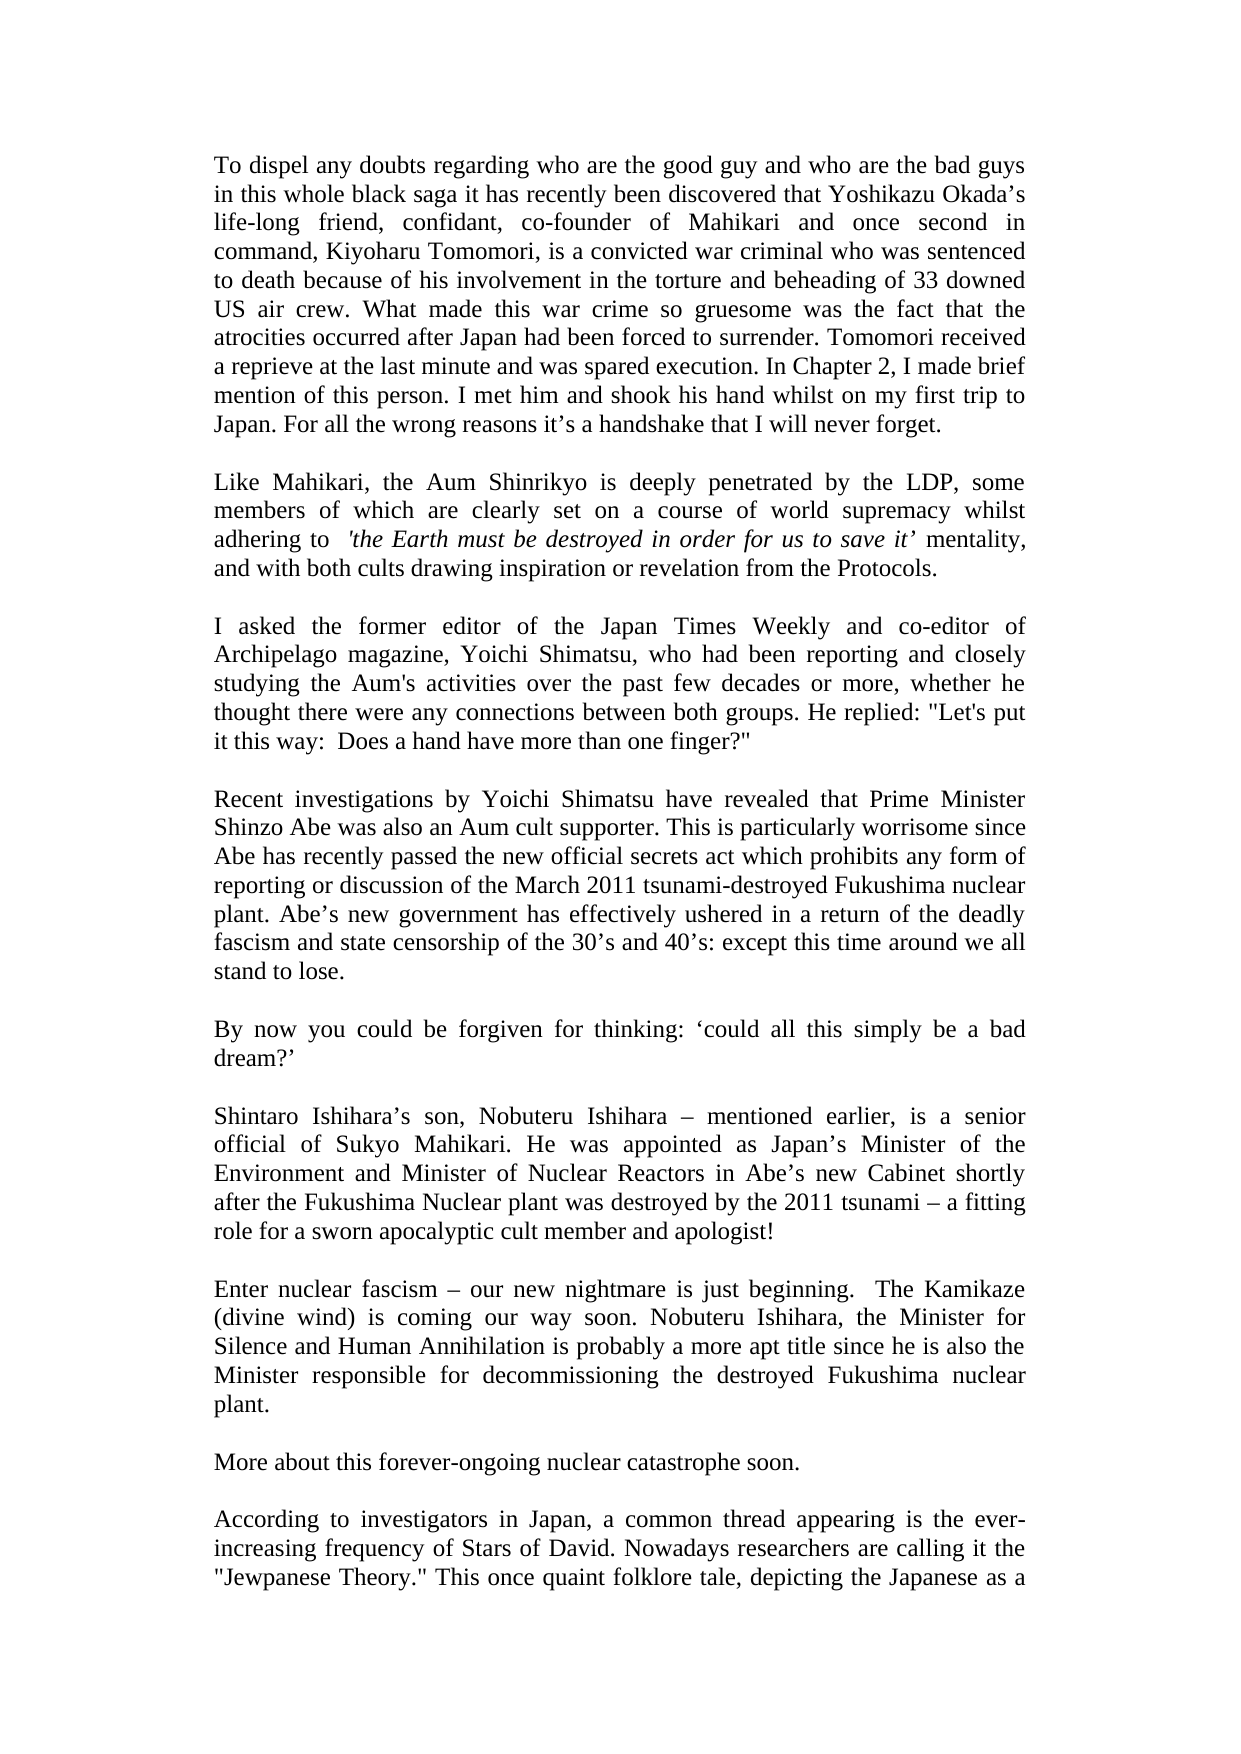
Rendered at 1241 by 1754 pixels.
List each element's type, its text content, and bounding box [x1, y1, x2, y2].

text Recent investigations by Yoichi Shimatsu have revealed that Prime Minister Shinzo Abe was also an Aum cult supporter. This is particularly worrisome since Abe has recently passed the new official secrets act which prohibits any form of reporting or discussion of the March 2011 tsunami-destroyed Fukushima nuclear plant. Abe’s new government has effectively ushered in a return of the deadly fascism and state censorship of the 30’s and 40’s: except this time around we all stand to lose. [214, 784, 1026, 985]
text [214, 1504, 1026, 1591]
text Enter nuclear fascism – our new nightmare is just beginning. The Kamikaze (divine wind) is coming our way soon. Nobuteru Ishihara, the Minister for Silence and Human Annihilation is probably a more apt title since he is also the Minister responsible for decommissioning the destroyed Fukushima nuclear plant. [214, 1274, 1026, 1417]
text To dispel any doubts regarding who are the good guy and who are the bad guys in this whole black saga it has recently been discovered that Yoshikazu Okada’s life-long friend, confidant, co-founder of Mahikari and once second in command, Kiyoharu Tomomori, is a convicted war criminal who was sentenced to death because of his involvement in the torture and beheading of 33 downed US air crew. What made this war crime so gruesome was the fact that the atrocities occurred after had been forced to surrender. Tomomori received a reprieve at the last minute and was spared execution. In Chapter 2, I made brief mention of this person. I met him and shook his hand whilst on my first trip to Japan. For all the wrong reasons it’s a handshake that I will never forget. [214, 150, 1026, 437]
text I asked the former editor of the Japan Times Weekly and co-editor of Archipelago magazine, Yoichi Shimatsu, who had been reporting and closely studying the Aum's activities over the past few decades or more, whether he thought there were any connections between both groups. He replied: "Let's put it this way: Does a hand have more than one finger?" [214, 611, 1026, 754]
text More about this forever-ongoing nuclear catastrophe soon. [214, 1447, 1026, 1475]
text Shintaro Ishihara’s son, Nobuteru Ishihara – mentioned earlier, is a senior official of Sukyo Mahikari. He was appointed as Japan’s Minister of the Environment and Minister of Nuclear Reactors in Abe’s new Cabinet shortly after the Fukushima Nuclear plant was destroyed by the 2011 tsunami – a fitting role for a sworn apocalyptic cult member and apologist! [214, 1101, 1026, 1244]
text By now you could be forgiven for thinking: ‘could all this simply be a bad dream?’ [214, 1014, 1026, 1072]
text Like Mahikari, the Aum Shinrikyo is deeply penetrated by the LDP, some members of which are clearly set on a course of world supremacy whilst adhering to 'the Earth must be destroyed in order for us to save it’ mentality, and with both cults drawing inspiration or revelation from the Protocols. [214, 467, 1026, 582]
